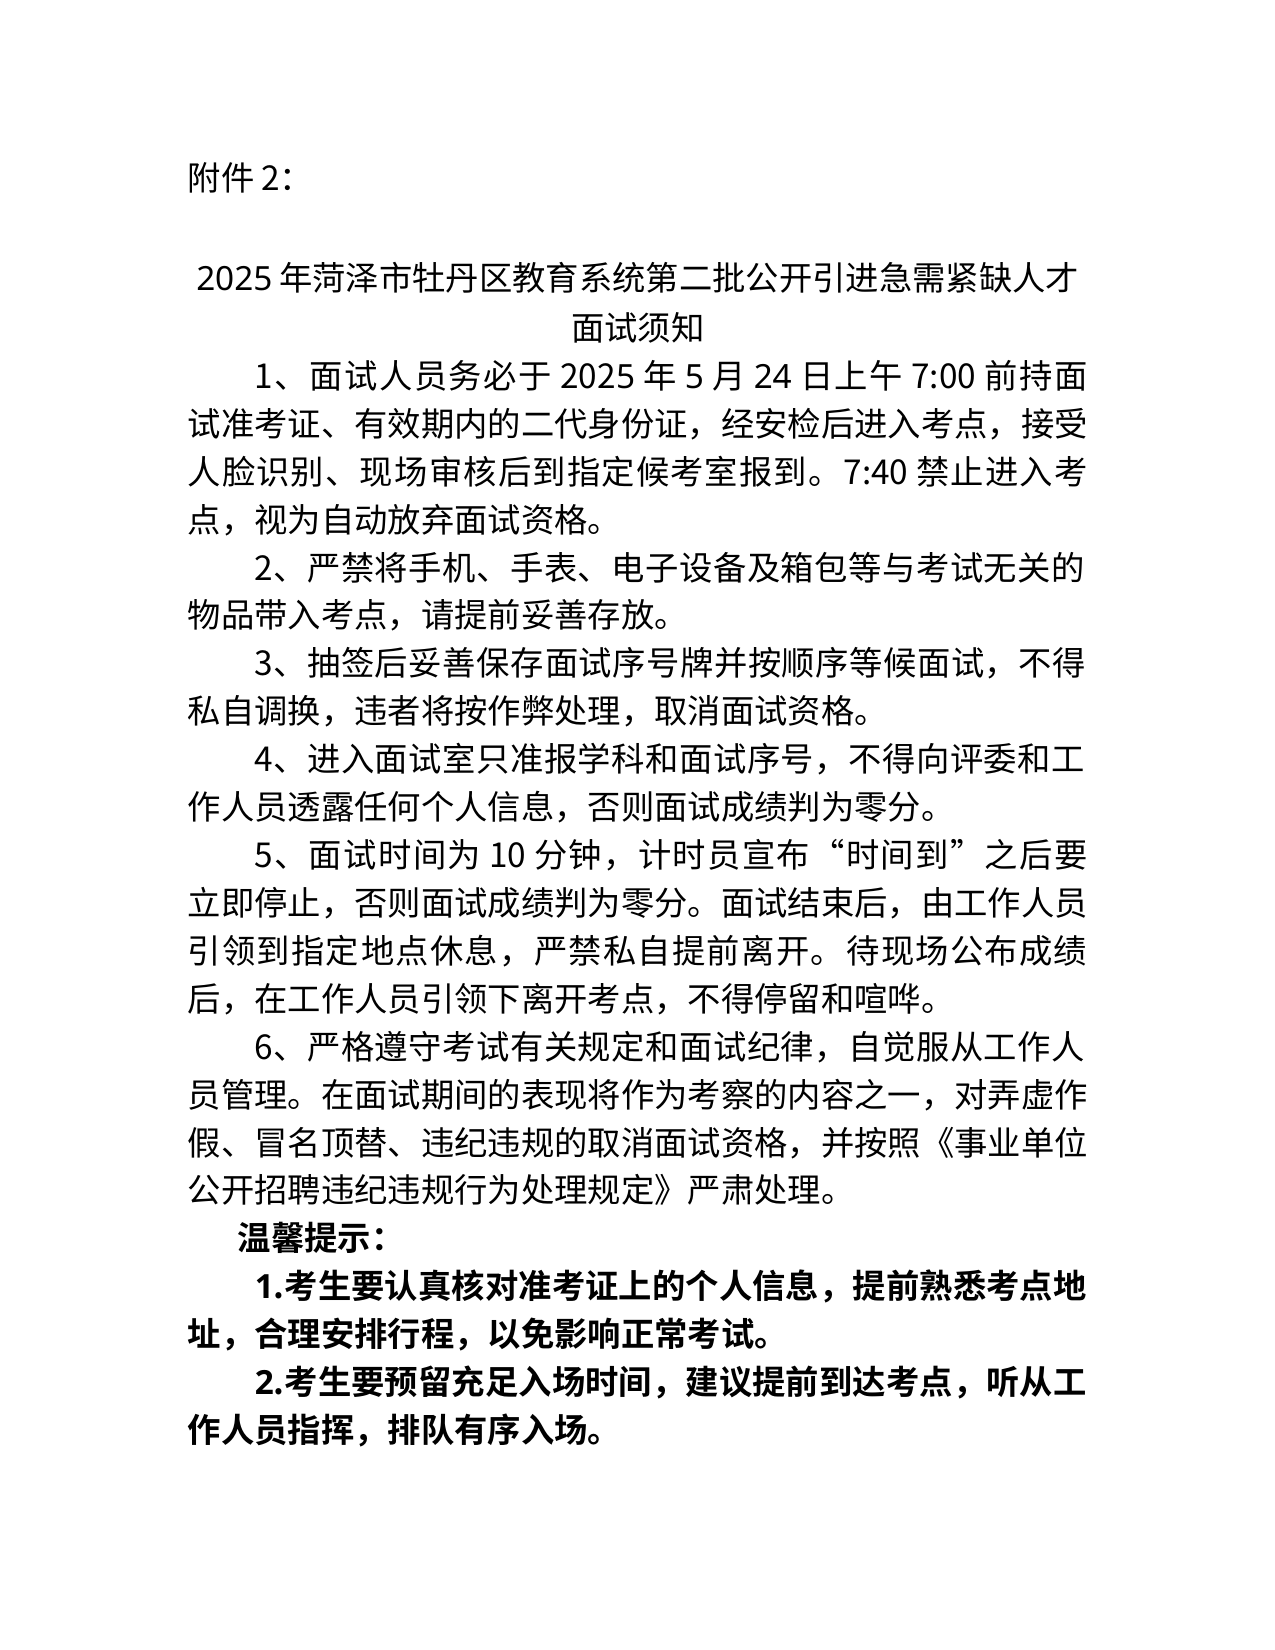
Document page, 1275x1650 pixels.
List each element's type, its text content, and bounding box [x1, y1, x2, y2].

text 3、抽签后妥善保存面试序号牌并按顺序等候面试，不得私自调换，违者将按作弊处理，取消面试资格。 [187, 637, 1087, 733]
text 6、严格遵守考试有关规定和面试纪律，自觉服从工作人员管理。在面试期间的表现将作为考察的内容之一，对弄虚作假、冒名顶替、违纪违规的取消面试资格，并按照《事业单位公开招聘违纪违规行为处理规定》严肃处理。 [187, 1021, 1087, 1212]
text 2、严禁将手机、手表、电子设备及箱包等与考试无关的物品带入考点，请提前妥善存放。 [187, 542, 1087, 637]
text 面试须知 [187, 300, 1087, 350]
text 5、面试时间为10分钟，计时员宣布“时间到”之后要立即停止，否则面试成绩判为零分。面试结束后，由工作人员引领到指定地点休息，严禁私自提前离开。待现场公布成绩后，在工作人员引领下离开考点，不得停留和喧哗。 [187, 829, 1087, 1021]
text 2025年菏泽市牡丹区教育系统第二批公开引进急需紧缺人才 [187, 250, 1087, 300]
text 4、进入面试室只准报学科和面试序号，不得向评委和工作人员透露任何个人信息，否则面试成绩判为零分。 [187, 733, 1087, 829]
text 2.考生要预留充足入场时间，建议提前到达考点，听从工作人员指挥，排队有序入场。 [187, 1356, 1087, 1452]
text 1、面试人员务必于2025年5月24日上午7:00前持面试准考证、有效期内的二代身份证，经安检后进入考点，接受人脸识别、现场审核后到指定候考室报到。7:40禁止进入考点，视为自动放弃面试资格。 [187, 350, 1087, 542]
text 1.考生要认真核对准考证上的个人信息，提前熟悉考点地址，合理安排行程，以免影响正常考试。 [187, 1260, 1087, 1356]
text 温馨提示： [187, 1212, 1087, 1260]
text 附件2： [187, 150, 1087, 200]
